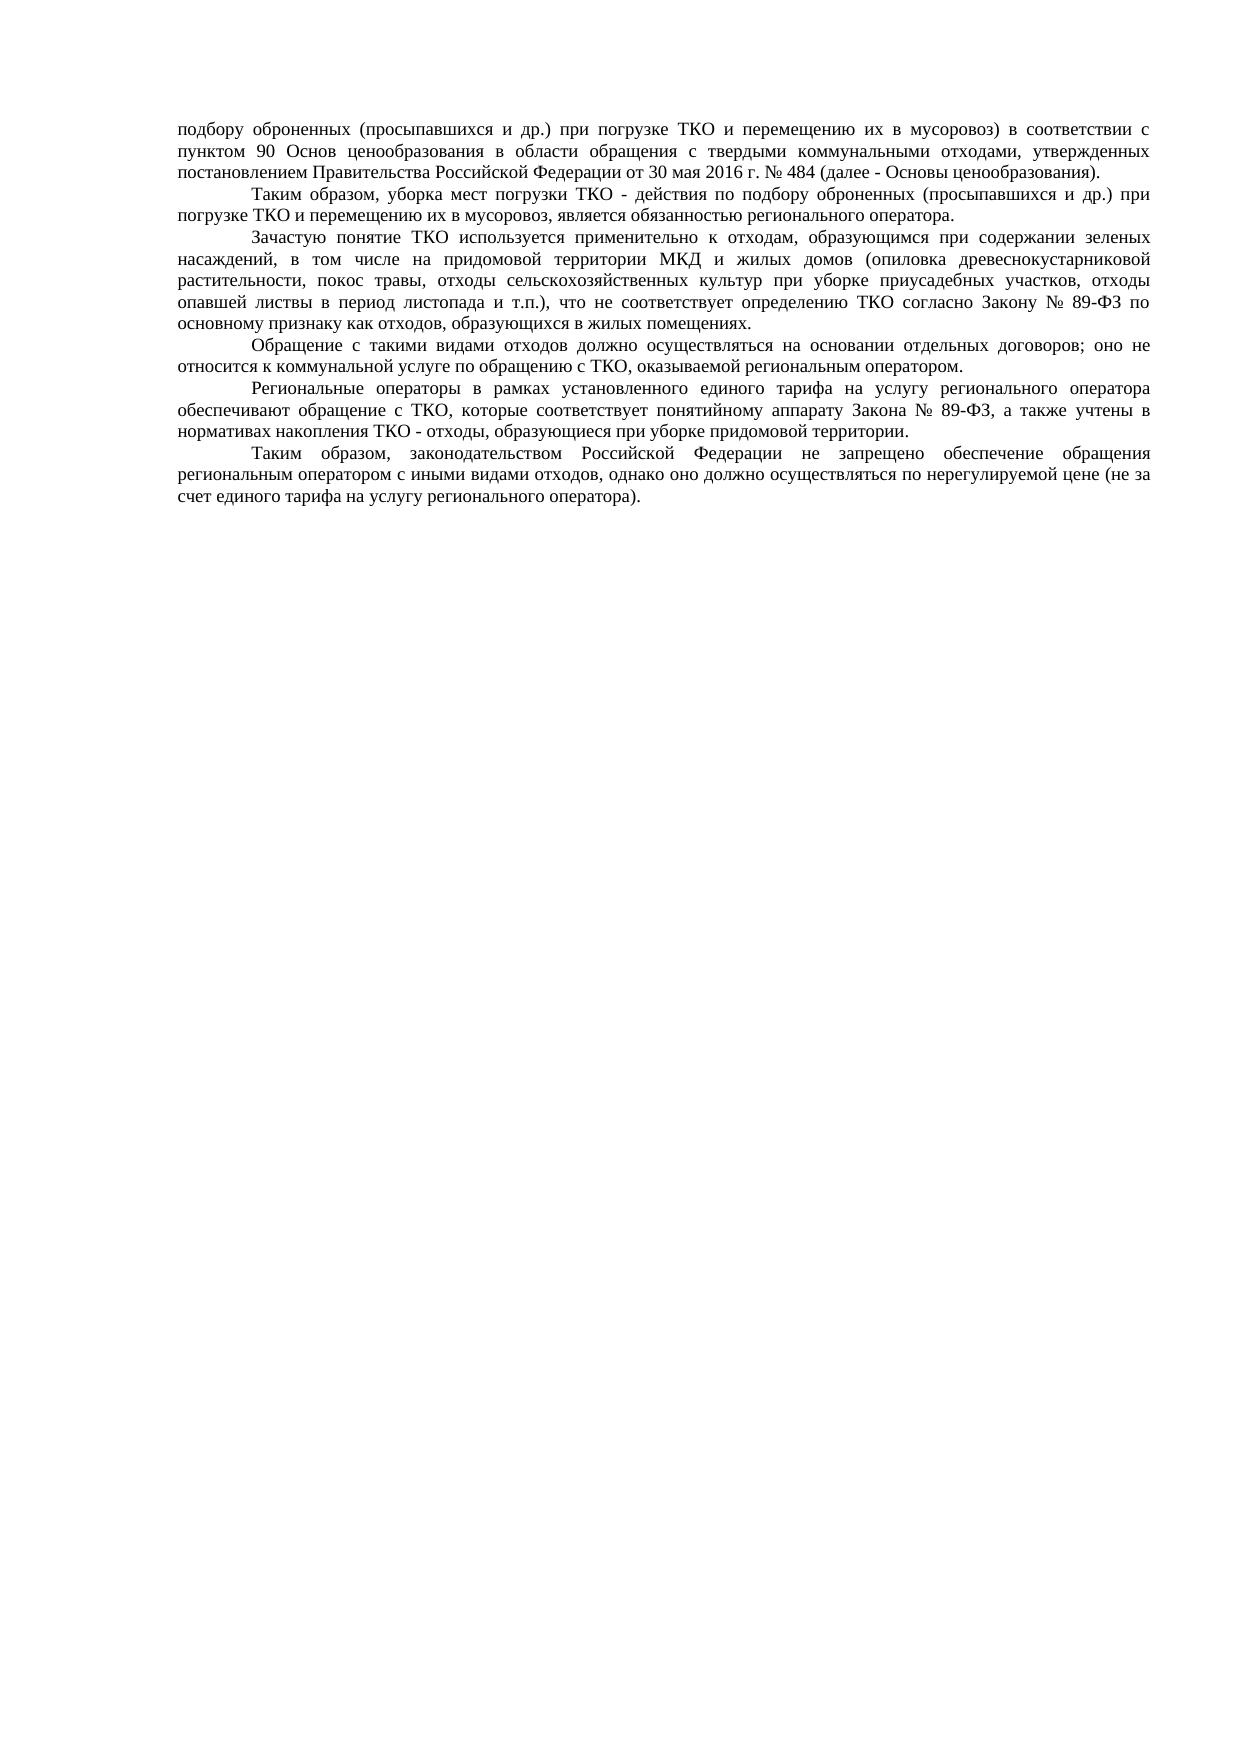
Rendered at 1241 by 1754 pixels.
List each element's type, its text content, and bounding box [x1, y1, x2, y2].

text Таким образом, законодательством Российской Федерации не запрещено обеспечение обращения региональным оператором с иными видами отходов, однако оно должно осуществляться по нерегулируемой цене (не за счет единого тарифа на услугу регионального оператора). [177, 442, 1152, 506]
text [177, 118, 1152, 183]
text Обращение с такими видами отходов должно осуществляться на основании отдельных договоров; оно не относится к коммунальной услуге по обращению с ТКО, оказываемой региональным оператором. [177, 334, 1152, 377]
text Региональные операторы в рамках установленного единого тарифа на услугу регионального оператора обеспечивают обращение с ТКО, которые соответствует понятийному аппарату Закона № 89-ФЗ, а также учтены в нормативах накопления ТКО - отходы, образующиеся при уборке придомовой территории. [177, 377, 1152, 442]
text Зачастую понятие ТКО используется применительно к отходам, образующимся при содержании зеленых насаждений, в том числе на придомовой территории МКД и жилых домов (опиловка древеснокустарниковой растительности, покос травы, отходы сельскохозяйственных культур при уборке приусадебных участков, отходы опавшей листвы в период листопада и т.п.), что не соответствует определению ТКО согласно Закону № 89-ФЗ по основному признаку как отходов, образующихся в жилых помещениях. [177, 226, 1152, 334]
text Таким образом, уборка мест погрузки ТКО - действия по подбору оброненных (просыпавшихся и др.) при погрузке ТКО и перемещению их в мусоровоз, является обязанностью регионального оператора. [177, 183, 1152, 226]
